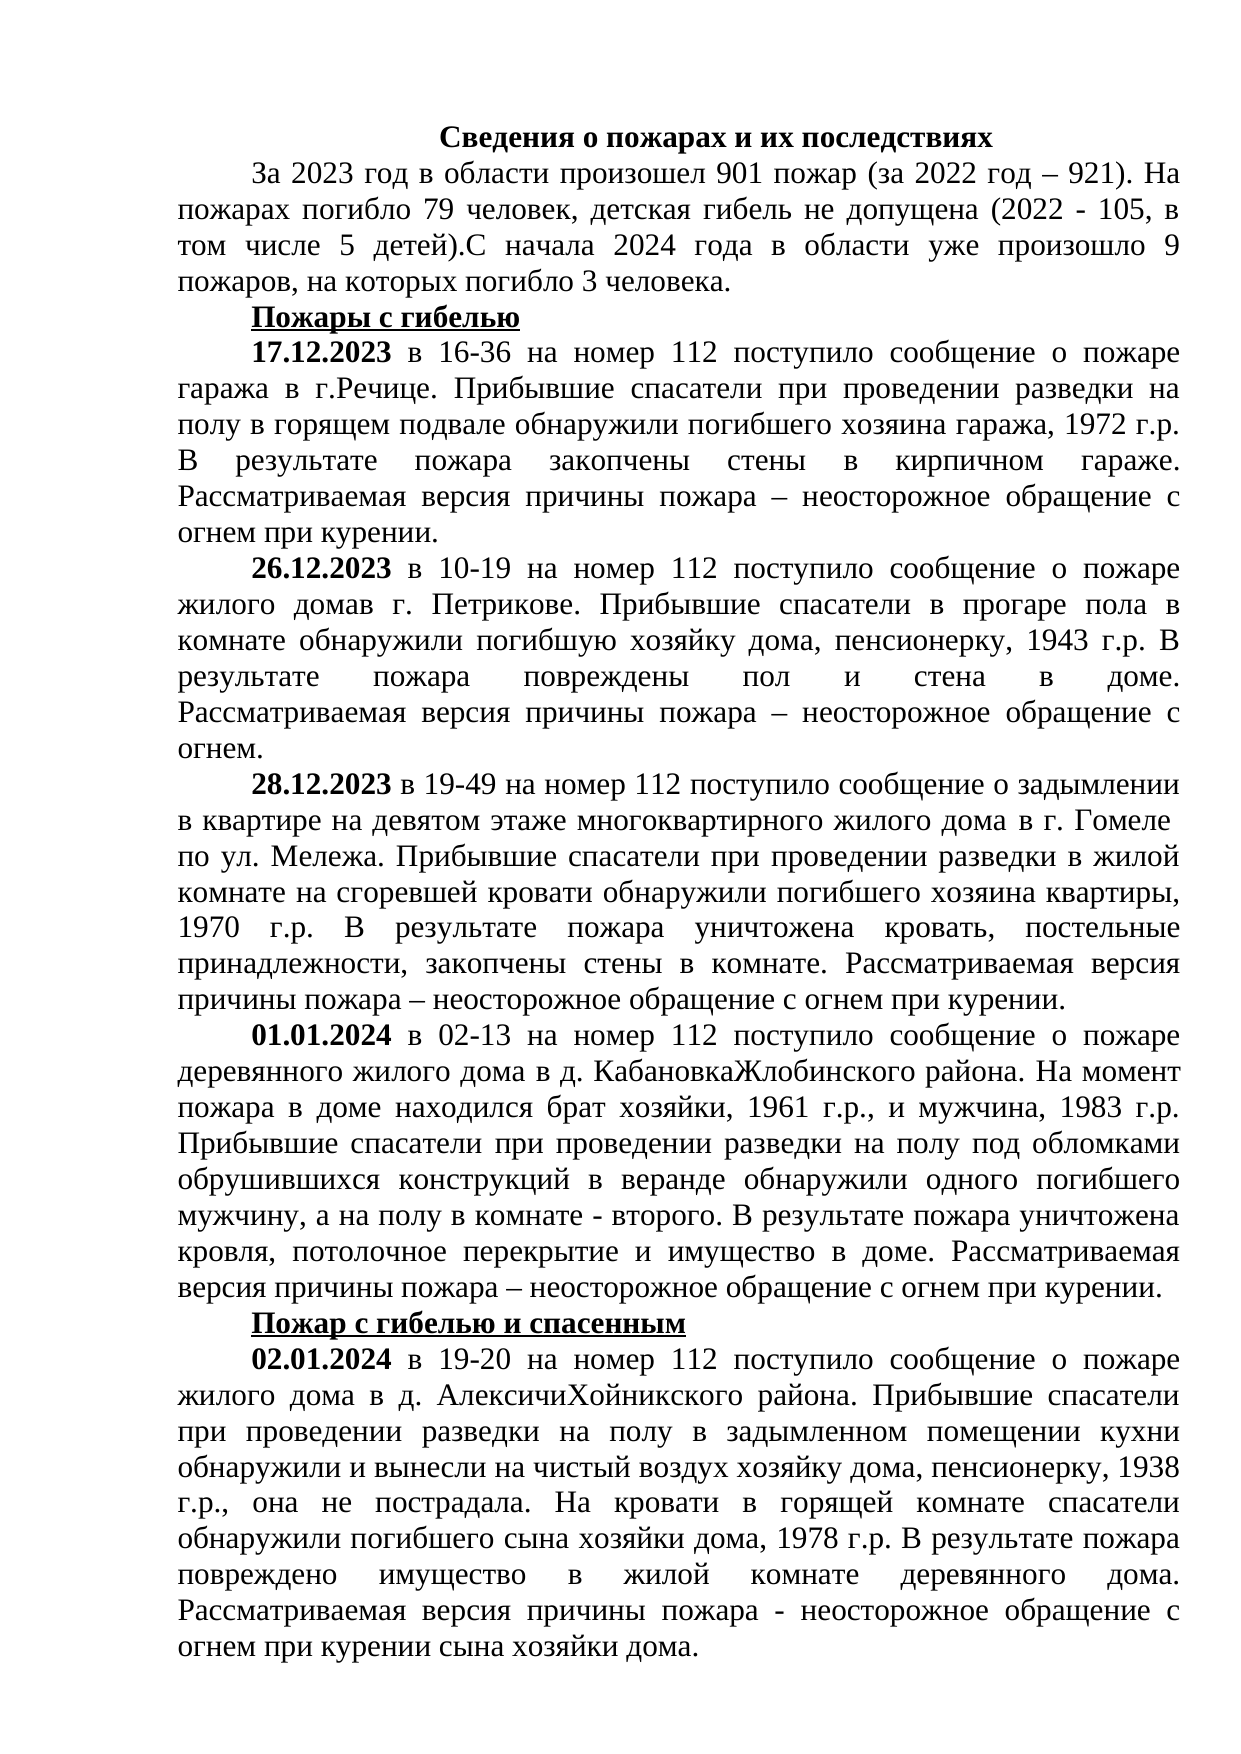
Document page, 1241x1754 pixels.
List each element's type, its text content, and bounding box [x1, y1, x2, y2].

text 02.01.2024 в 19-20 на номер 112 поступило сообщение о пожаре жилого дома в д. АлексичиХойникского района. Прибывшие спасатели при проведении разведки на полу в задымленном помещении кухни обнаружили и вынесли на чистый воздух хозяйку дома, пенсионерку, 1938 г.р., она не пострадала. На кровати в горящей комнате спасатели обнаружили погибшего сына хозяйки дома, 1978 г.р. В результате пожара повреждено имущество в жилой комнате деревянного дома. Рассматриваемая версия причины пожара - неосторожное обращение с огнем при курении сына хозяйки дома. [177, 1340, 1181, 1663]
text За 2023 год в области произошел 901 пожар (за 2022 год – 921). На пожарах погибло 79 человек, детская гибель не допущена (2022 - 105, в том числе 5 детей).С начала 2024 года в области уже произошло 9 пожаров, на которых погибло 3 человека. [177, 154, 1181, 298]
text Пожары с гибелью [177, 298, 1181, 334]
text 28.12.2023 в 19-49 на номер 112 поступило сообщение о задымлении в квартире на девятом этаже многоквартирного жилого дома в г. Гомеле по ул. Мележа. Прибывшие спасатели при проведении разведки в жилой комнате на сгоревшей кровати обнаружили погибшего хозяина квартиры, 1970 г.р. В результате пожара уничтожена кровать, постельные принадлежности, закопчены стены в комнате. Рассматриваемая версия причины пожара – неосторожное обращение с огнем при курении. [177, 765, 1181, 1017]
text 17.12.2023 в 16-36 на номер 112 поступило сообщение о пожаре гаража в г.Речице. Прибывшие спасатели при проведении разведки на полу в горящем подвале обнаружили погибшего хозяина гаража, 1972 г.р. В результате пожара закопчены стены в кирпичном гараже. Рассматриваемая версия причины пожара – неосторожное обращение с огнем при курении. [177, 334, 1181, 549]
text 01.01.2024 в 02-13 на номер 112 поступило сообщение о пожаре деревянного жилого дома в д. КабановкаЖлобинского района. На момент пожара в доме находился брат хозяйки, 1961 г.р., и мужчина, 1983 г.р. Прибывшие спасатели при проведении разведки на полу под обломками обрушившихся конструкций в веранде обнаружили одного погибшего мужчину, а на полу в комнате - второго. В результате пожара уничтожена кровля, потолочное перекрытие и имущество в доме. Рассматриваемая версия причины пожара – неосторожное обращение с огнем при курении. [177, 1017, 1181, 1304]
text Пожар с гибелью и спасенным [177, 1304, 1181, 1340]
text Сведения о пожарах и их последствиях [177, 118, 1181, 154]
text 26.12.2023 в 10-19 на номер 112 поступило сообщение о пожаре жилого домав г. Петрикове. Прибывшие спасатели в прогаре пола в комнате обнаружили погибшую хозяйку дома, пенсионерку, 1943 г.р. В результате пожара повреждены пол и стена в доме. Рассматриваемая версия причины пожара – неосторожное обращение с огнем. [177, 549, 1181, 765]
